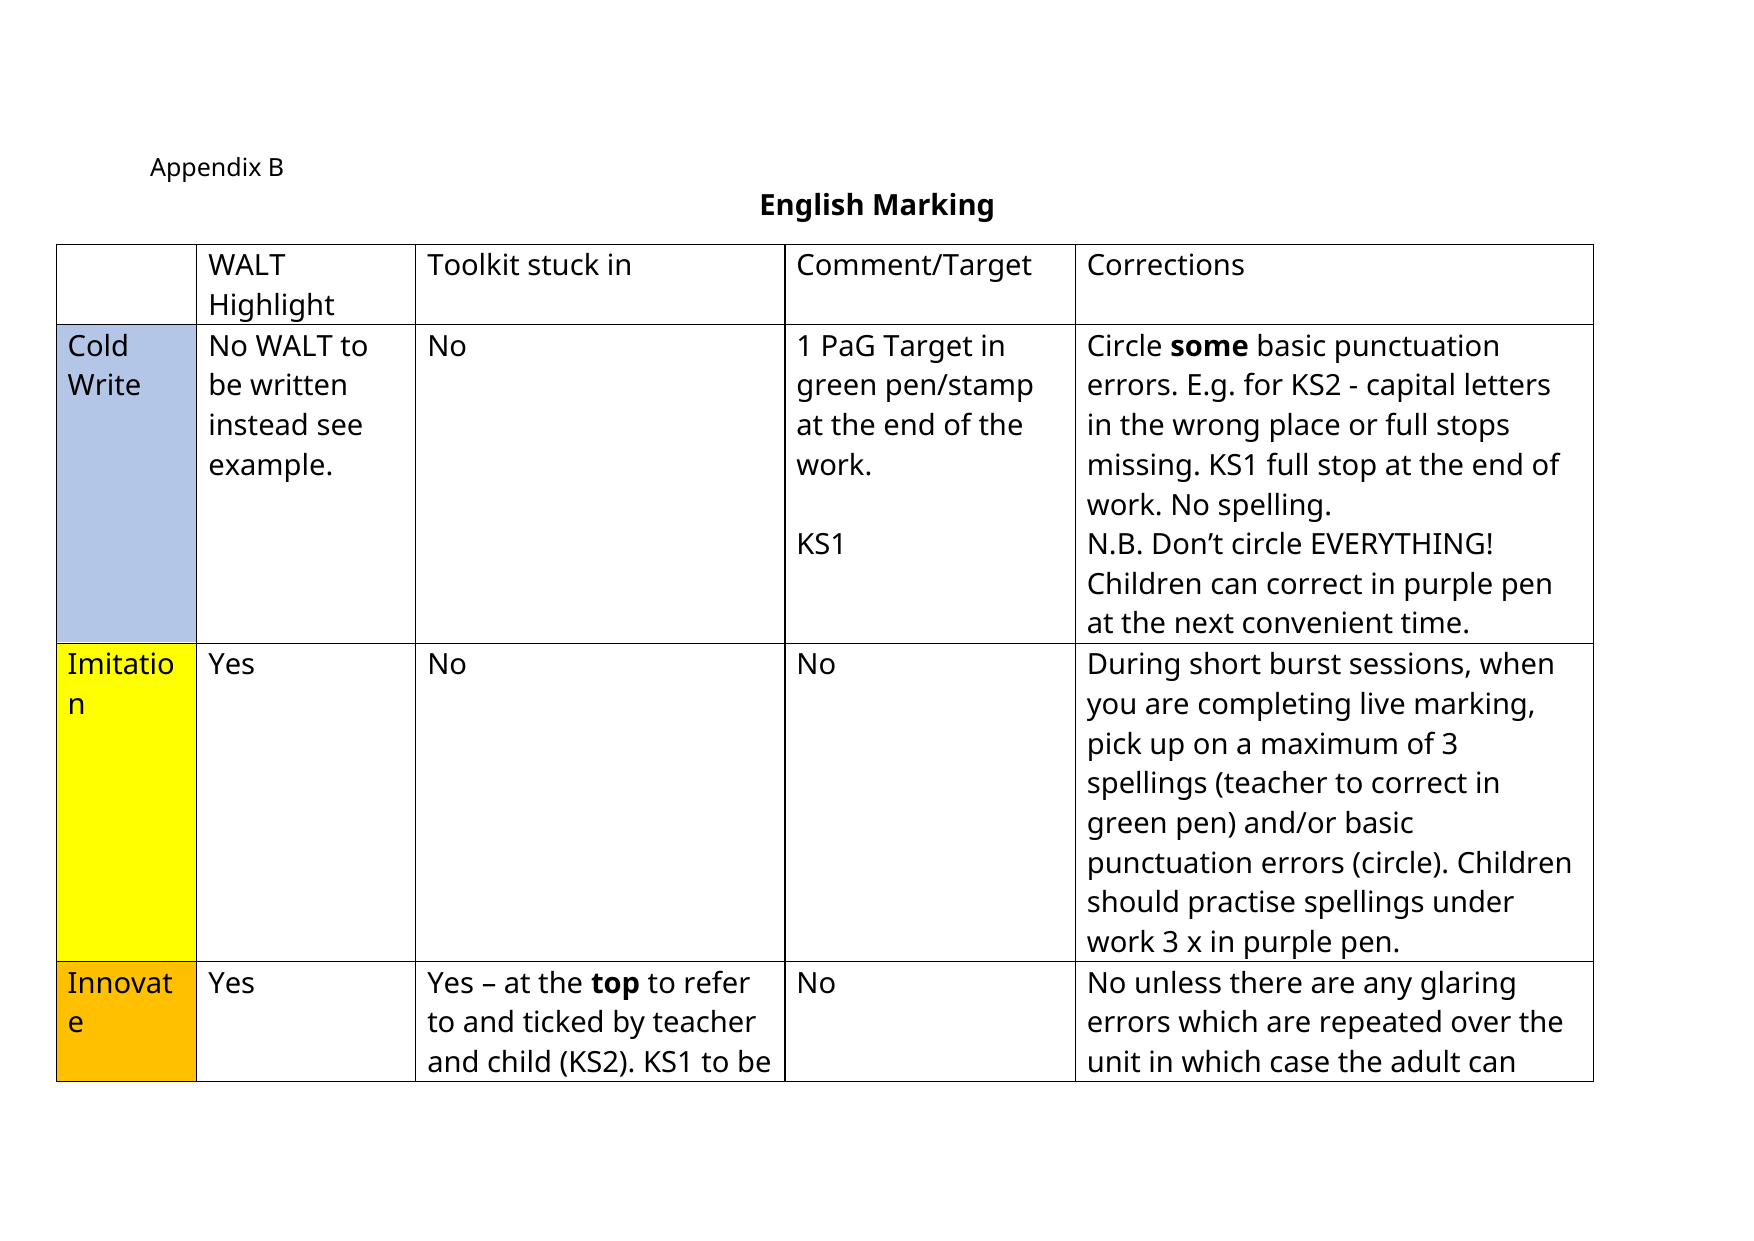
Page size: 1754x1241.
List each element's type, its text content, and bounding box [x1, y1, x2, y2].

table_cell No [786, 644, 1075, 961]
table_header Toolkit stuck in [416, 245, 784, 324]
table_cell No [416, 325, 784, 642]
table_header [57, 245, 196, 324]
table_header Comment/Target [786, 245, 1075, 324]
table_header Corrections [1076, 245, 1593, 324]
table_cell No [786, 962, 1075, 1081]
table_cell Circle some basic punctuation errors. E.g. for KS2 - capital letters in the wrong place or full stops missing. KS1 full stop at the end of work. No spelling. N.B. Don’t circle EVERYTHING! Children can correct in purple pen at the next convenient time. [1076, 325, 1593, 642]
table_cell No WALT to be written instead see example. [197, 325, 415, 642]
text Appendix B [150, 150, 1604, 184]
table_cell No [416, 644, 784, 961]
table_cell Imitation [57, 644, 196, 961]
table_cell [1076, 962, 1593, 1081]
table_cell Innovate [57, 962, 196, 1081]
table_cell Cold Write [57, 325, 196, 642]
table_cell Yes [197, 644, 415, 961]
text English Marking [150, 184, 1604, 224]
table_cell During short burst sessions, when you are completing live marking, pick up on a maximum of 3 spellings (teacher to correct in green pen) and/or basic punctuation errors (circle). Children should practise spellings under work 3 x in purple pen. [1076, 644, 1593, 961]
table_cell Yes [197, 962, 415, 1081]
table_cell 1 PaG Target in green pen/stamp at the end of the work. KS1 [786, 325, 1075, 642]
table_header WALT Highlight [197, 245, 415, 324]
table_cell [416, 962, 784, 1081]
